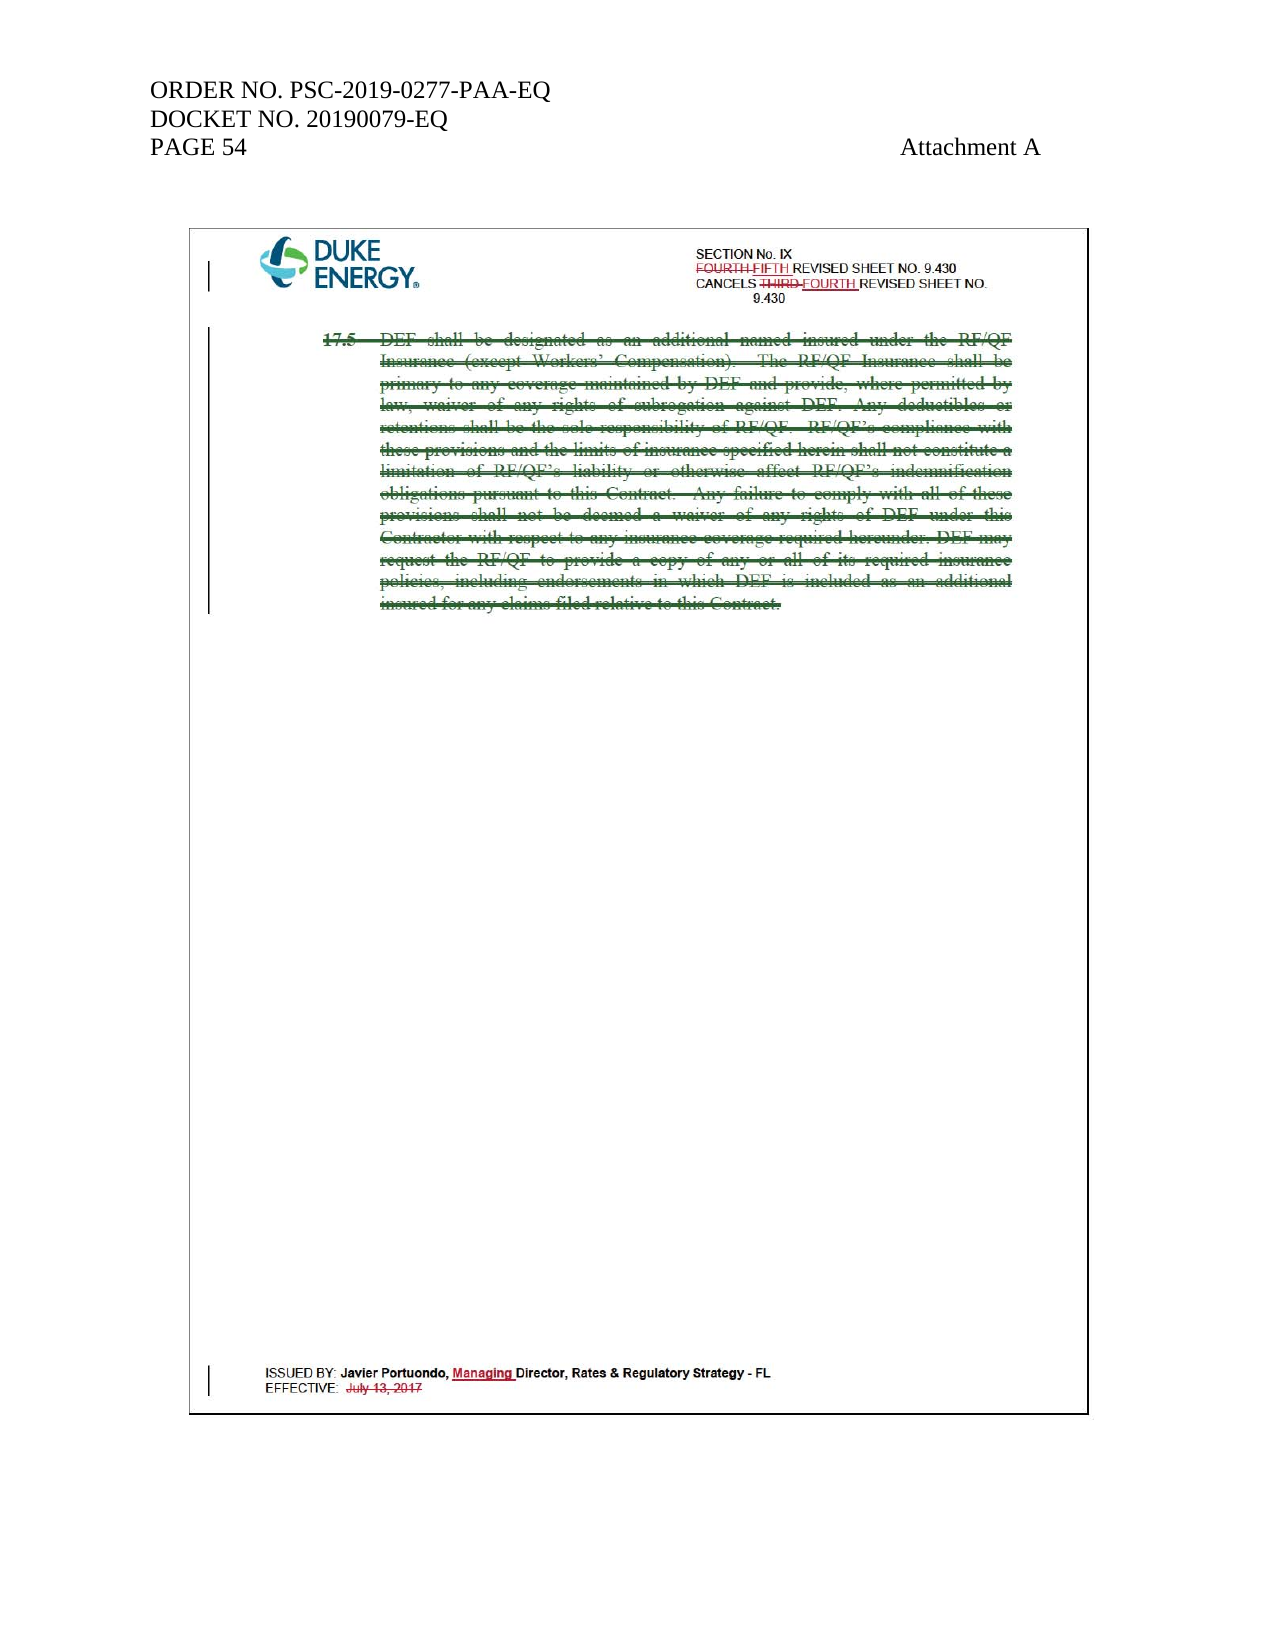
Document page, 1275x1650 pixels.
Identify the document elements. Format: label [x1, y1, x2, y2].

picture [150, 190, 1125, 1452]
